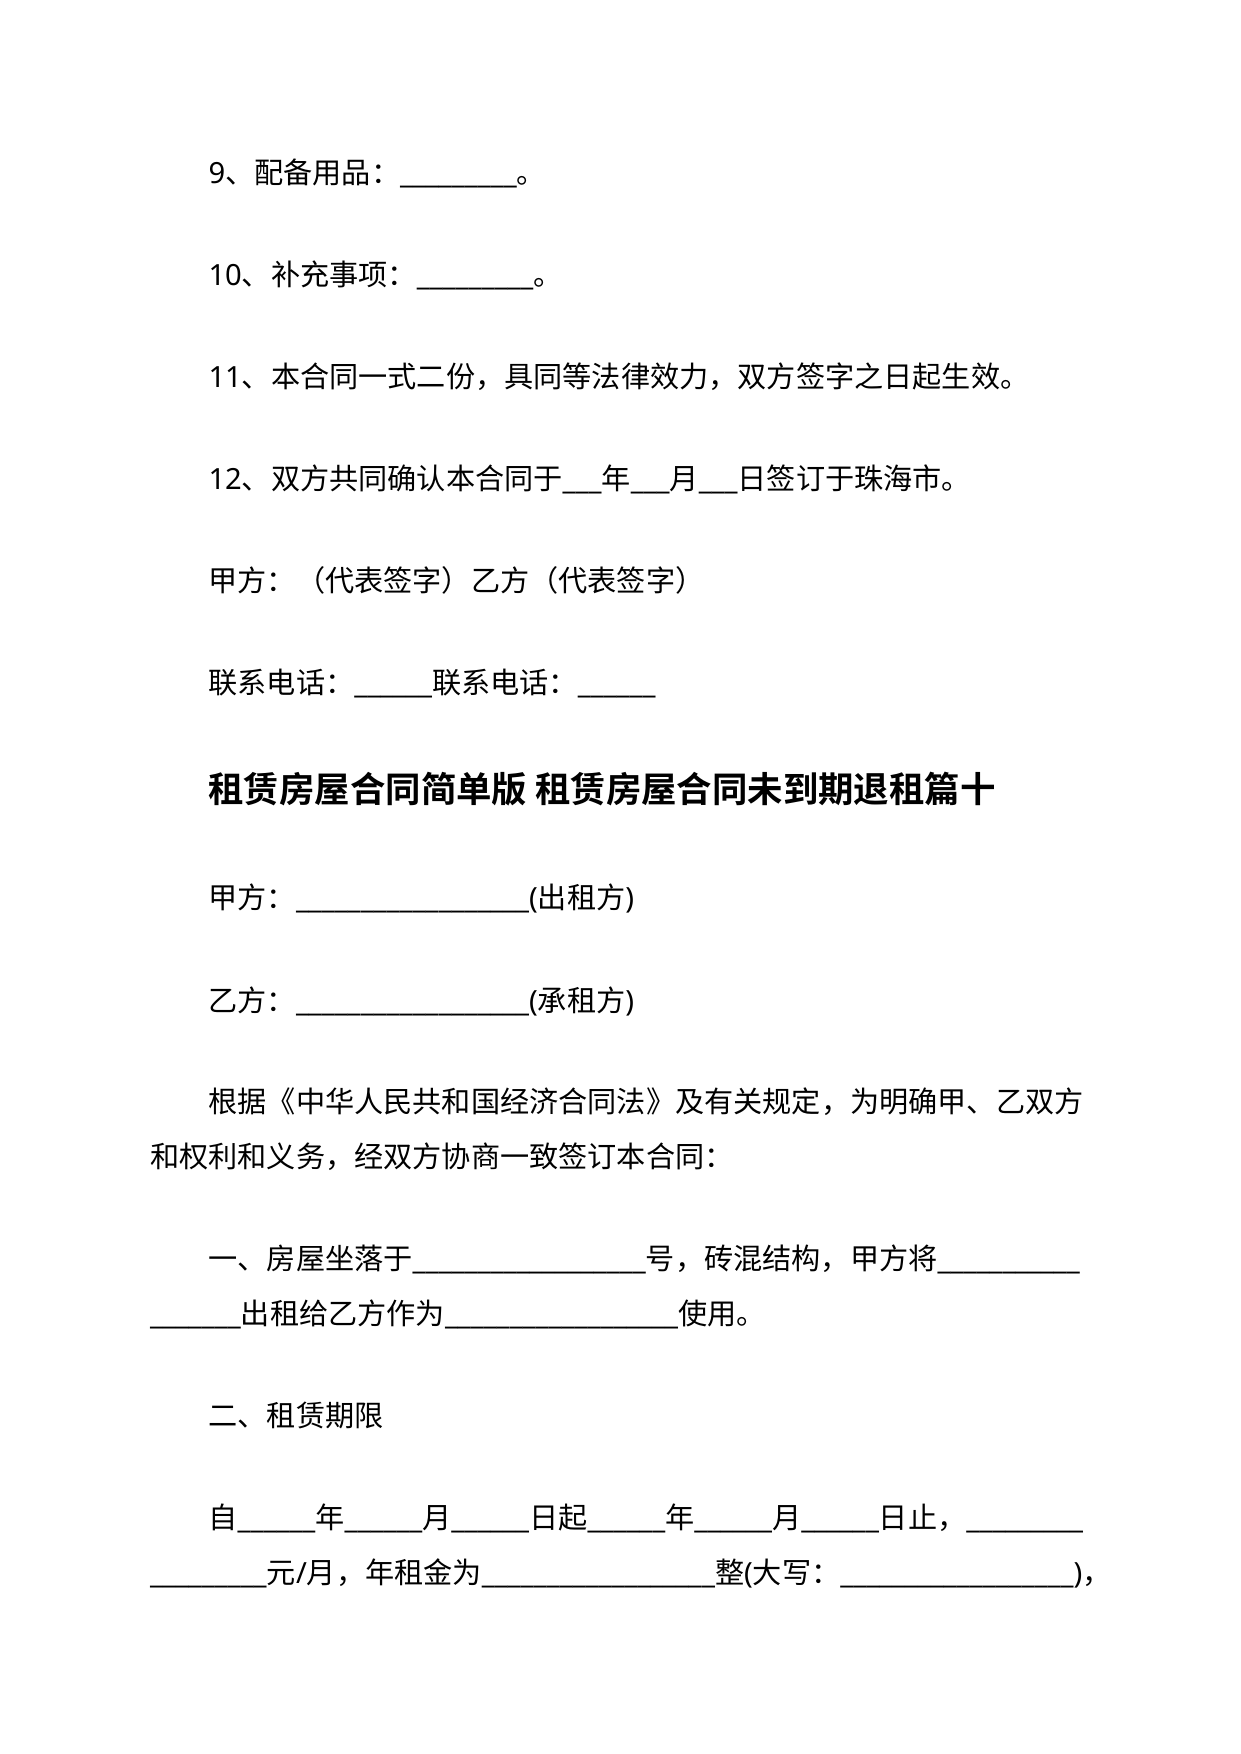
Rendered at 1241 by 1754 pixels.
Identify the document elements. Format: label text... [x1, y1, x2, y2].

text 9、配备用品：_________。 [150, 150, 1090, 192]
text 二、租赁期限 [150, 1393, 1090, 1435]
text 12、双方共同确认本合同于___年___月___日签订于珠海市。 [150, 456, 1090, 498]
text 一、房屋坐落于__________________号，砖混结构，甲方将__________________出租给乙方作为__________________使用。 [150, 1236, 1090, 1333]
text 根据《中华人民共和国经济合同法》及有关规定，为明确甲、乙双方和权利和义务，经双方协商一致签订本合同： [150, 1079, 1090, 1176]
text 10、补充事项：_________。 [150, 252, 1090, 294]
text 甲方：__________________(出租方) [150, 875, 1090, 917]
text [150, 1494, 1090, 1592]
text 甲方：（代表签字）乙方（代表签字） [150, 558, 1090, 600]
text 11、本合同一式二份，具同等法律效力，双方签字之日起生效。 [150, 354, 1090, 396]
text 乙方：__________________(承租方) [150, 977, 1090, 1019]
text 租赁房屋合同简单版 租赁房屋合同未到期退租篇十 [150, 762, 1090, 813]
text 联系电话：______联系电话：______ [150, 660, 1090, 702]
